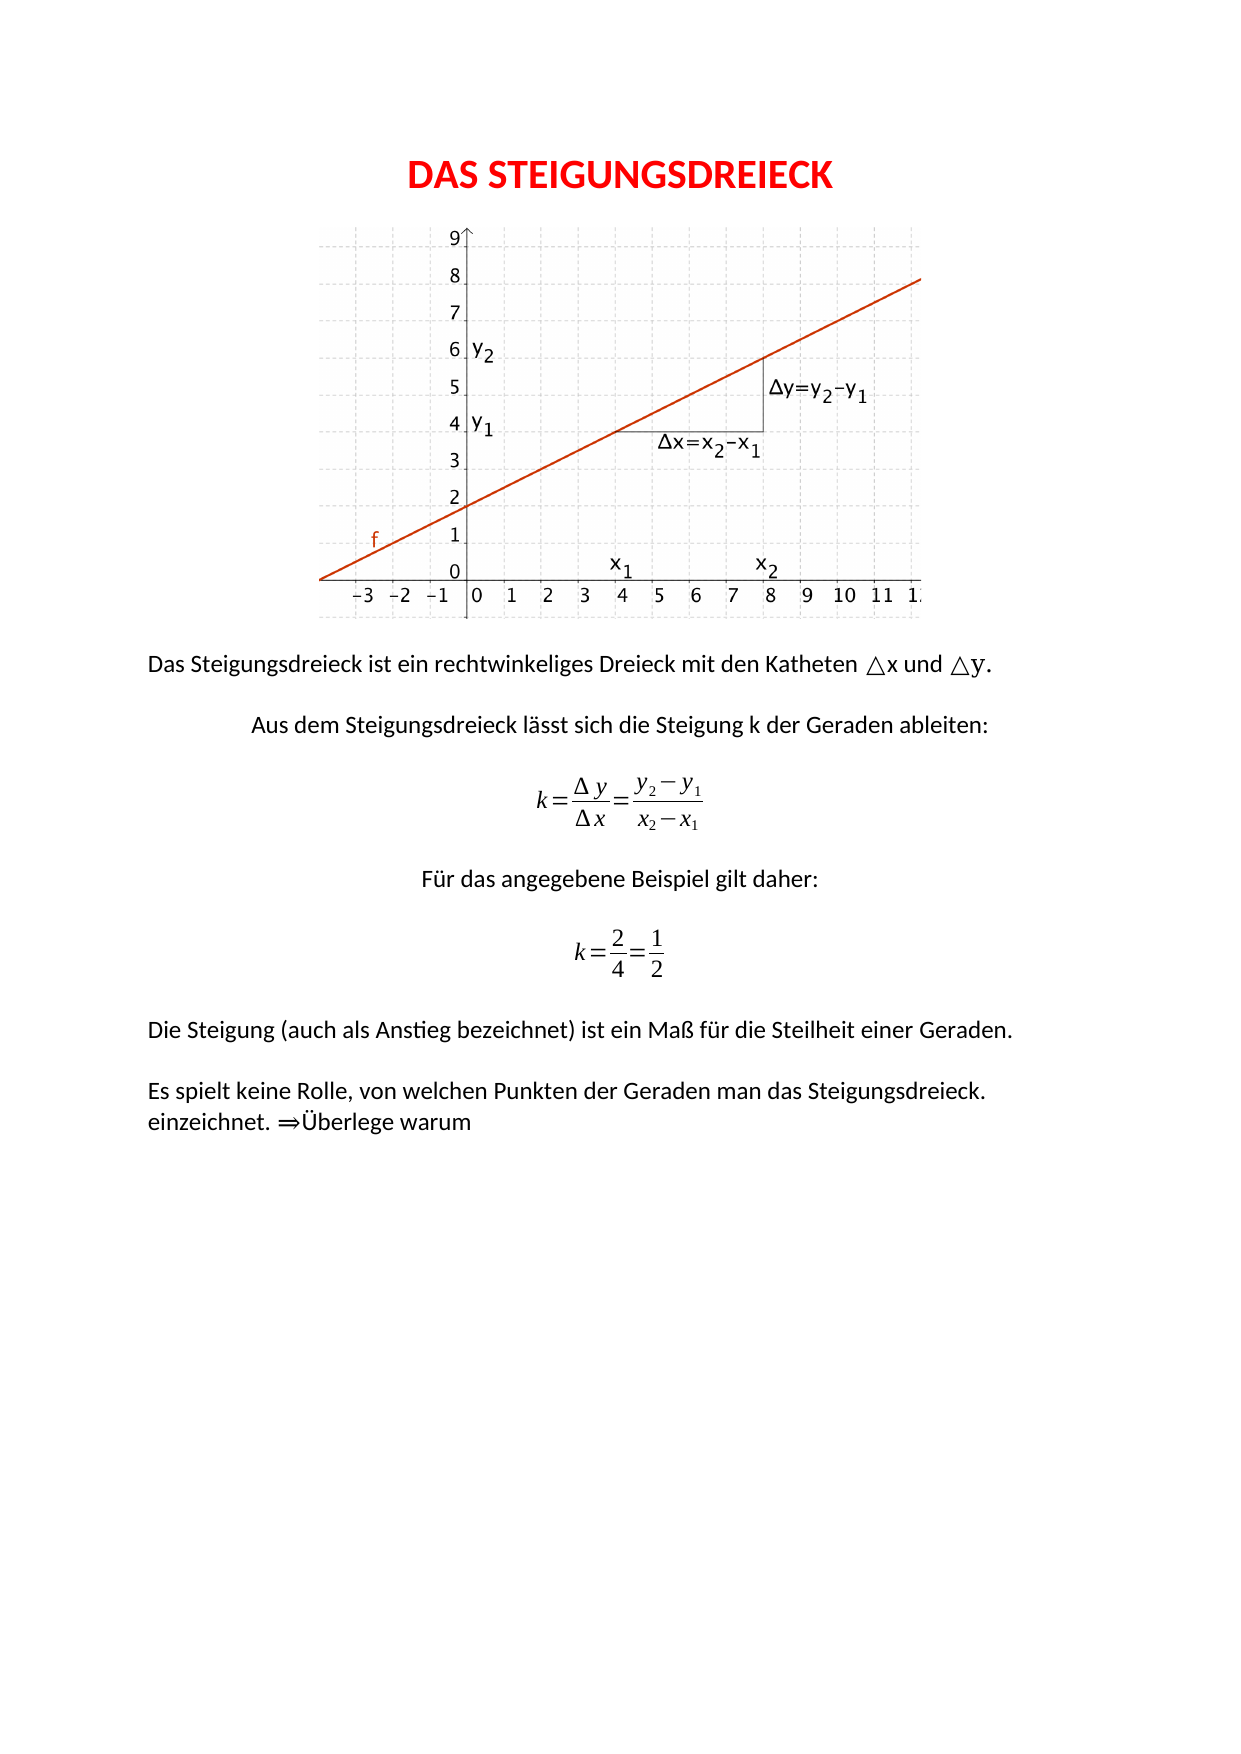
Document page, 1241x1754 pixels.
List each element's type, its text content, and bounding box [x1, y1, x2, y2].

text Die Steigung (auch als Anstieg bezeichnet) ist ein Maß für die Steilheit einer Geraden. [148, 1014, 1093, 1044]
text Das Steigungsdreieck ist ein rechtwinkeliges Dreieck mit den Katheten △x und △y. [148, 647, 1093, 678]
text Es spielt keine Rolle, von welchen Punkten der Geraden man das Steigungsdreieck. einzeichnet. ⇒Überlege warum [148, 1075, 1093, 1136]
text Für das angegebene Beispiel gilt daher: [148, 863, 1093, 983]
text Aus dem Steigungsdreieck lässt sich die Steigung k der Geraden ableiten: [148, 709, 1093, 834]
picture [319, 227, 922, 619]
